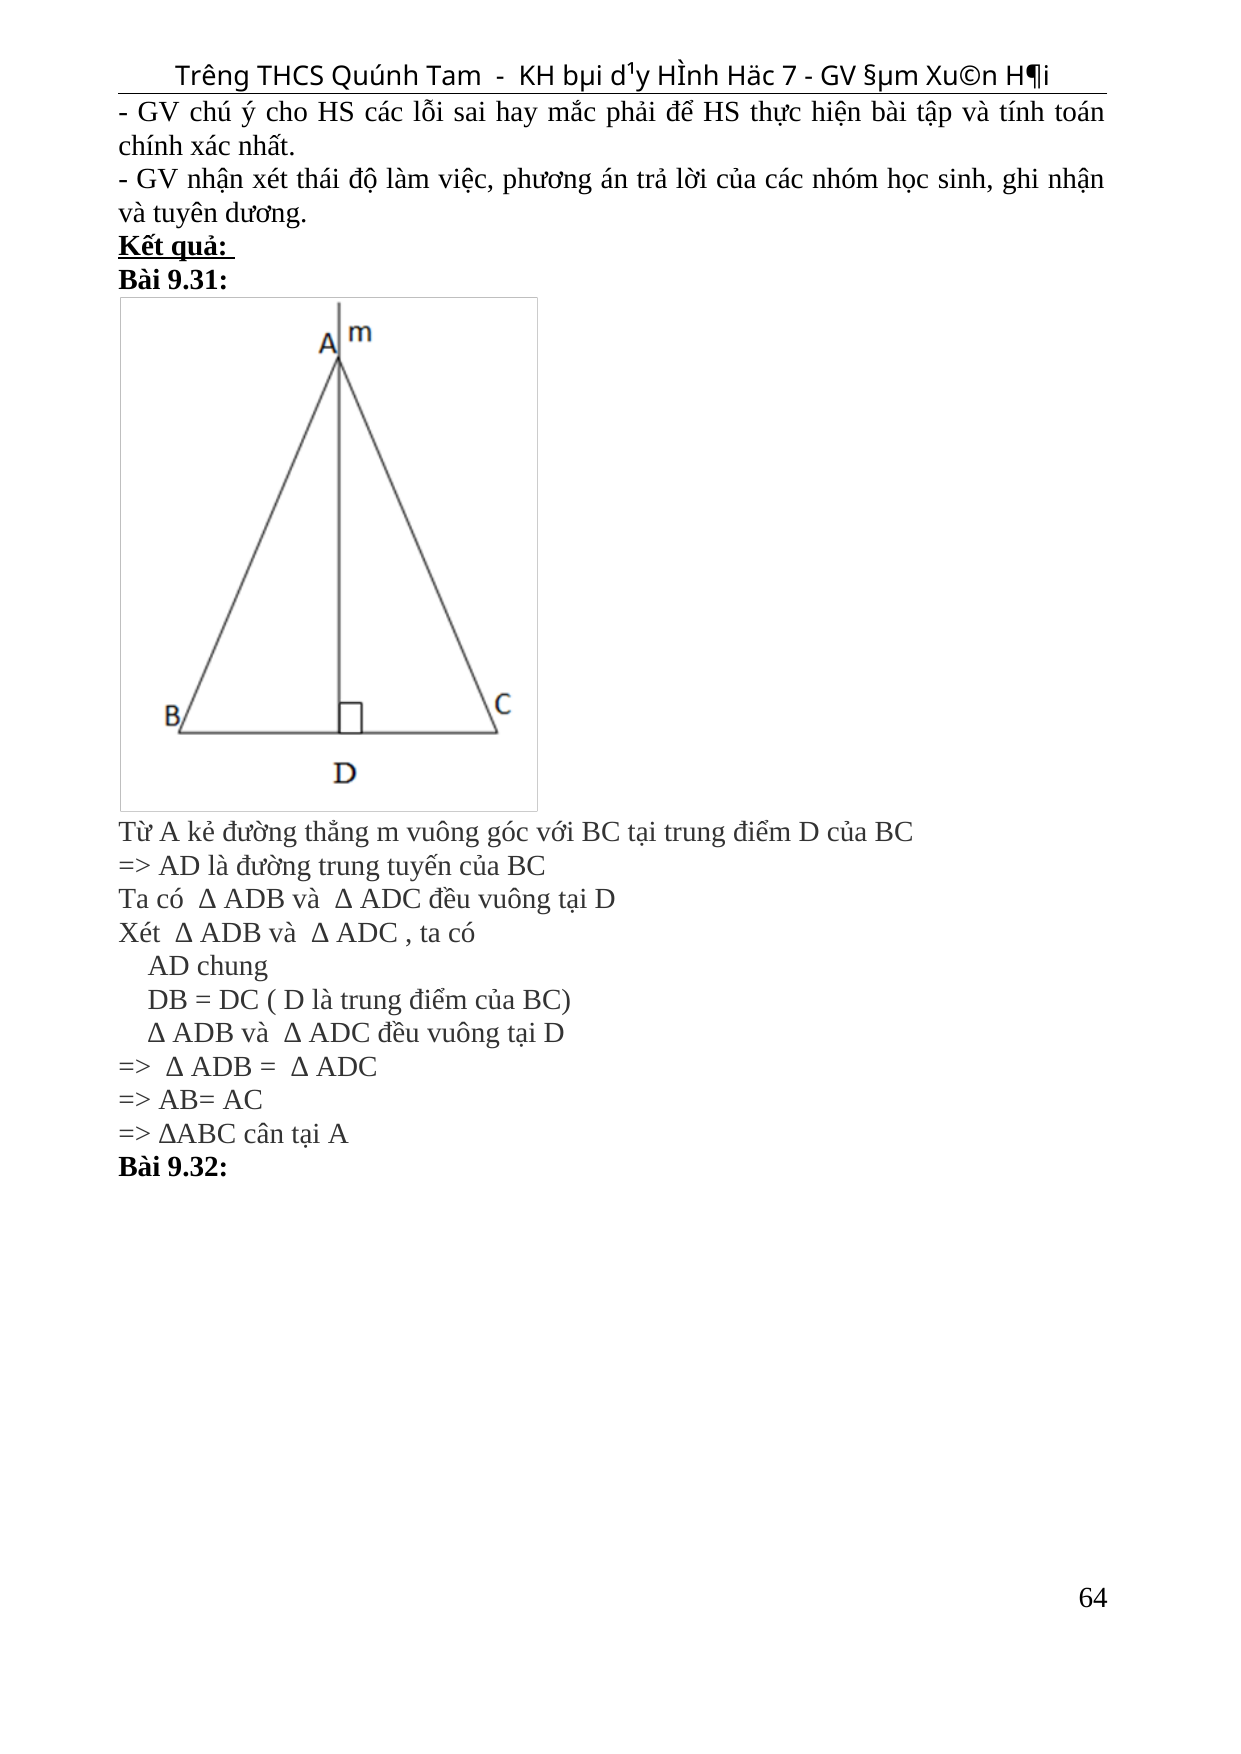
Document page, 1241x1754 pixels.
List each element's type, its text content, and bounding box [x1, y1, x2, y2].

text DB = DC ( D là trung điểm của BC) [118, 982, 1107, 1015]
text Kết quả: [118, 228, 1107, 262]
text - GV chú ý cho HS các lỗi sai hay mắc phải để HS thực hiện bài tập và tính toán chính xác nhất. [118, 94, 1107, 161]
text ∆ ADB và ∆ ADC đều vuông tại D [118, 1015, 1107, 1049]
text Xét ∆ ADB và ∆ ADC , ta có [118, 915, 1107, 948]
text Bài 9.32: [118, 1149, 1107, 1183]
text - GV nhận xét thái độ làm việc, phương án trả lời của các nhóm học sinh, ghi nhận và tuyên dương. [118, 161, 1107, 228]
picture [118, 295, 540, 814]
text => ∆ ADB = ∆ ADC [118, 1049, 1107, 1082]
text Từ A kẻ đường thẳng m vuông góc với BC tại trung điểm D của BC [118, 814, 1107, 848]
text AD chung [118, 948, 1107, 982]
text => AB= AC [118, 1082, 1107, 1116]
text => ∆ABC cân tại A [118, 1116, 1107, 1149]
text Ta có ∆ ADB và ∆ ADC đều vuông tại D [118, 881, 1107, 915]
text Bài 9.31: [118, 262, 1107, 295]
text => AD là đường trung tuyến của BC [118, 848, 1107, 881]
